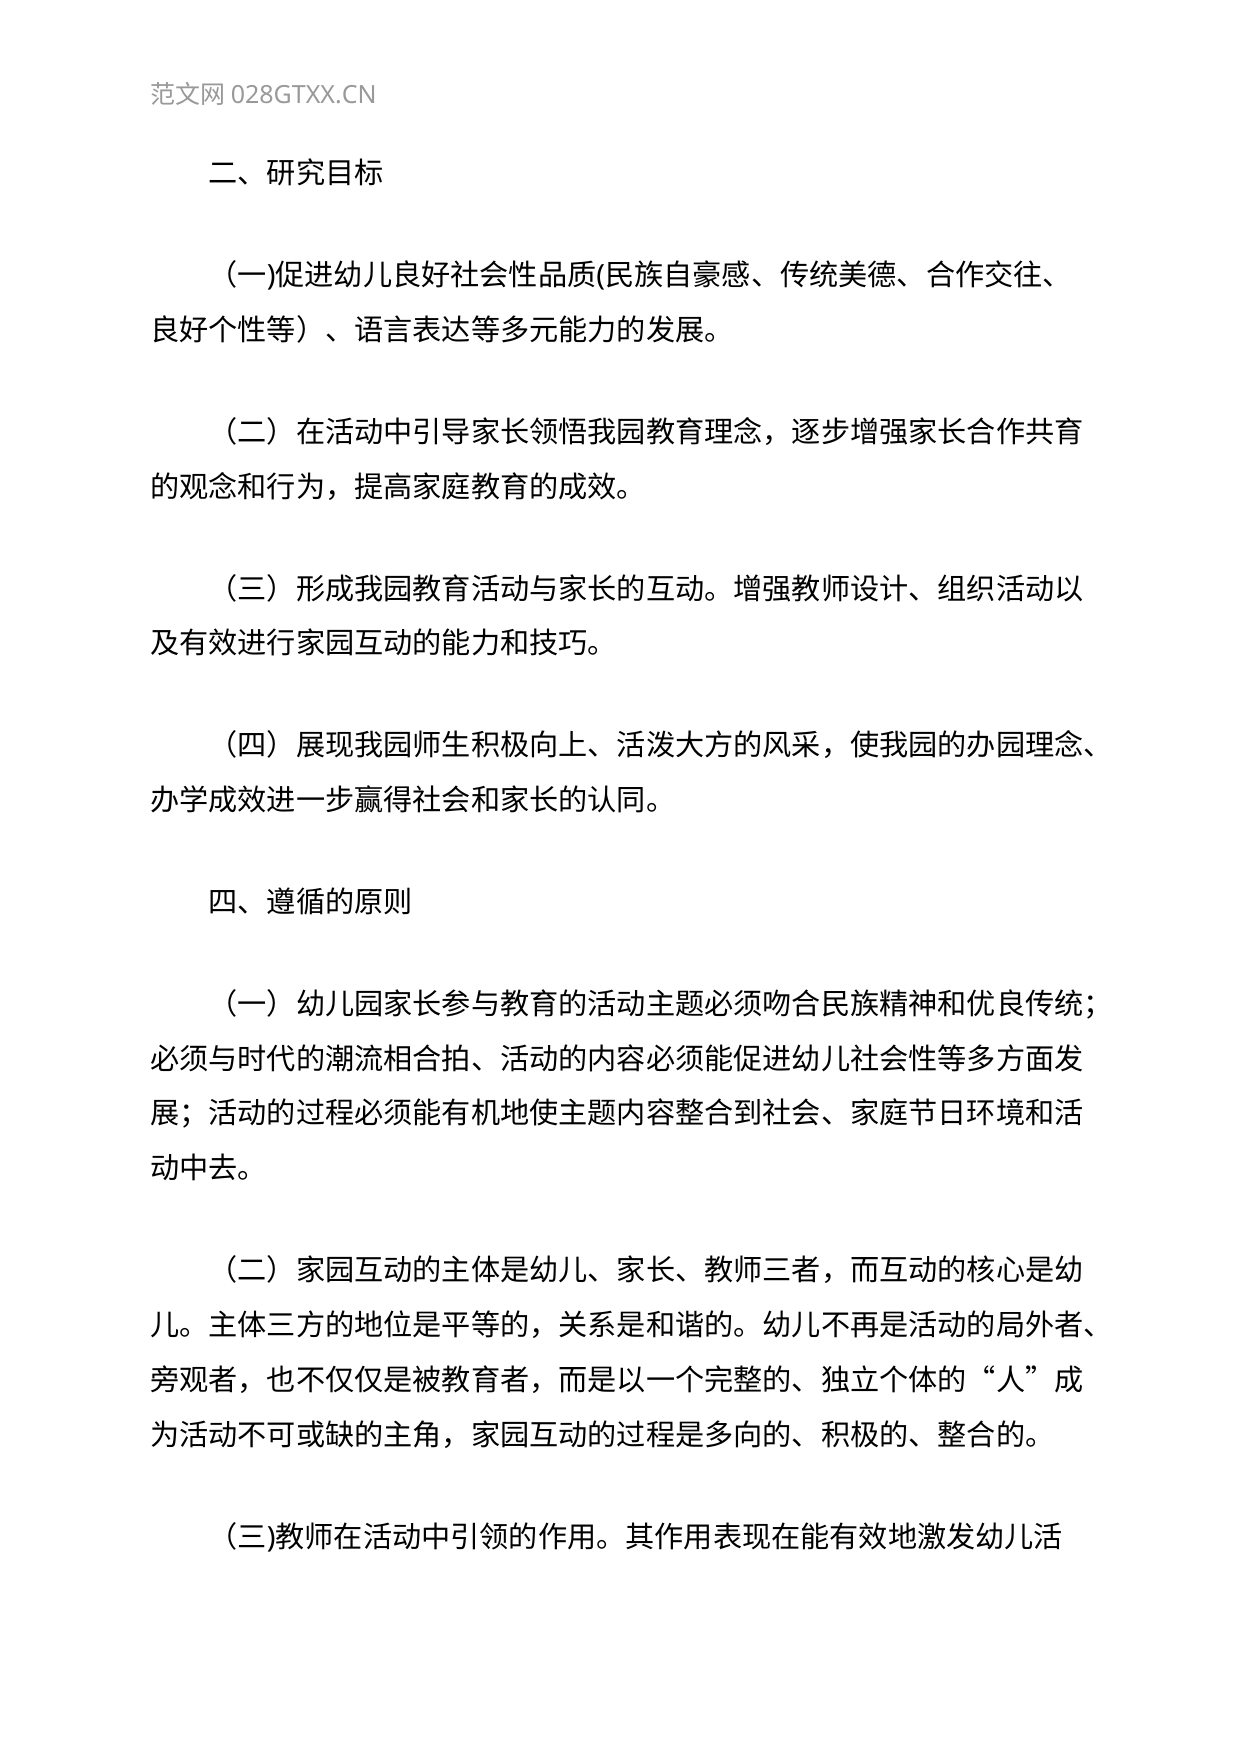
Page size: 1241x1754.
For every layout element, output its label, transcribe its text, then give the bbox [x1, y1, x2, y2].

text （一)促进幼儿良好社会性品质(民族自豪感、传统美德、合作交往、良好个性等）、语言表达等多元能力的发展。 [150, 252, 1090, 349]
text 二、研究目标 [150, 150, 1090, 192]
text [150, 1513, 1090, 1556]
text （二）家园互动的主体是幼儿、家长、教师三者，而互动的核心是幼儿。主体三方的地位是平等的，关系是和谐的。幼儿不再是活动的局外者、旁观者，也不仅仅是被教育者，而是以一个完整的、独立个体的“人”成为活动不可或缺的主角，家园互动的过程是多向的、积极的、整合的。 [150, 1247, 1090, 1454]
text 四、遵循的原则 [150, 878, 1090, 921]
text （一）幼儿园家长参与教育的活动主题必须吻合民族精神和优良传统；必须与时代的潮流相合拍、活动的内容必须能促进幼儿社会性等多方面发展；活动的过程必须能有机地使主题内容整合到社会、家庭节日环境和活动中去。 [150, 980, 1090, 1187]
text （四）展现我园师生积极向上、活泼大方的风采，使我园的办园理念、办学成效进一步赢得社会和家长的认同。 [150, 722, 1090, 819]
text （二）在活动中引导家长领悟我园教育理念，逐步增强家长合作共育的观念和行为，提高家庭教育的成效。 [150, 408, 1090, 506]
text （三）形成我园教育活动与家长的互动。增强教师设计、组织活动以及有效进行家园互动的能力和技巧。 [150, 565, 1090, 662]
